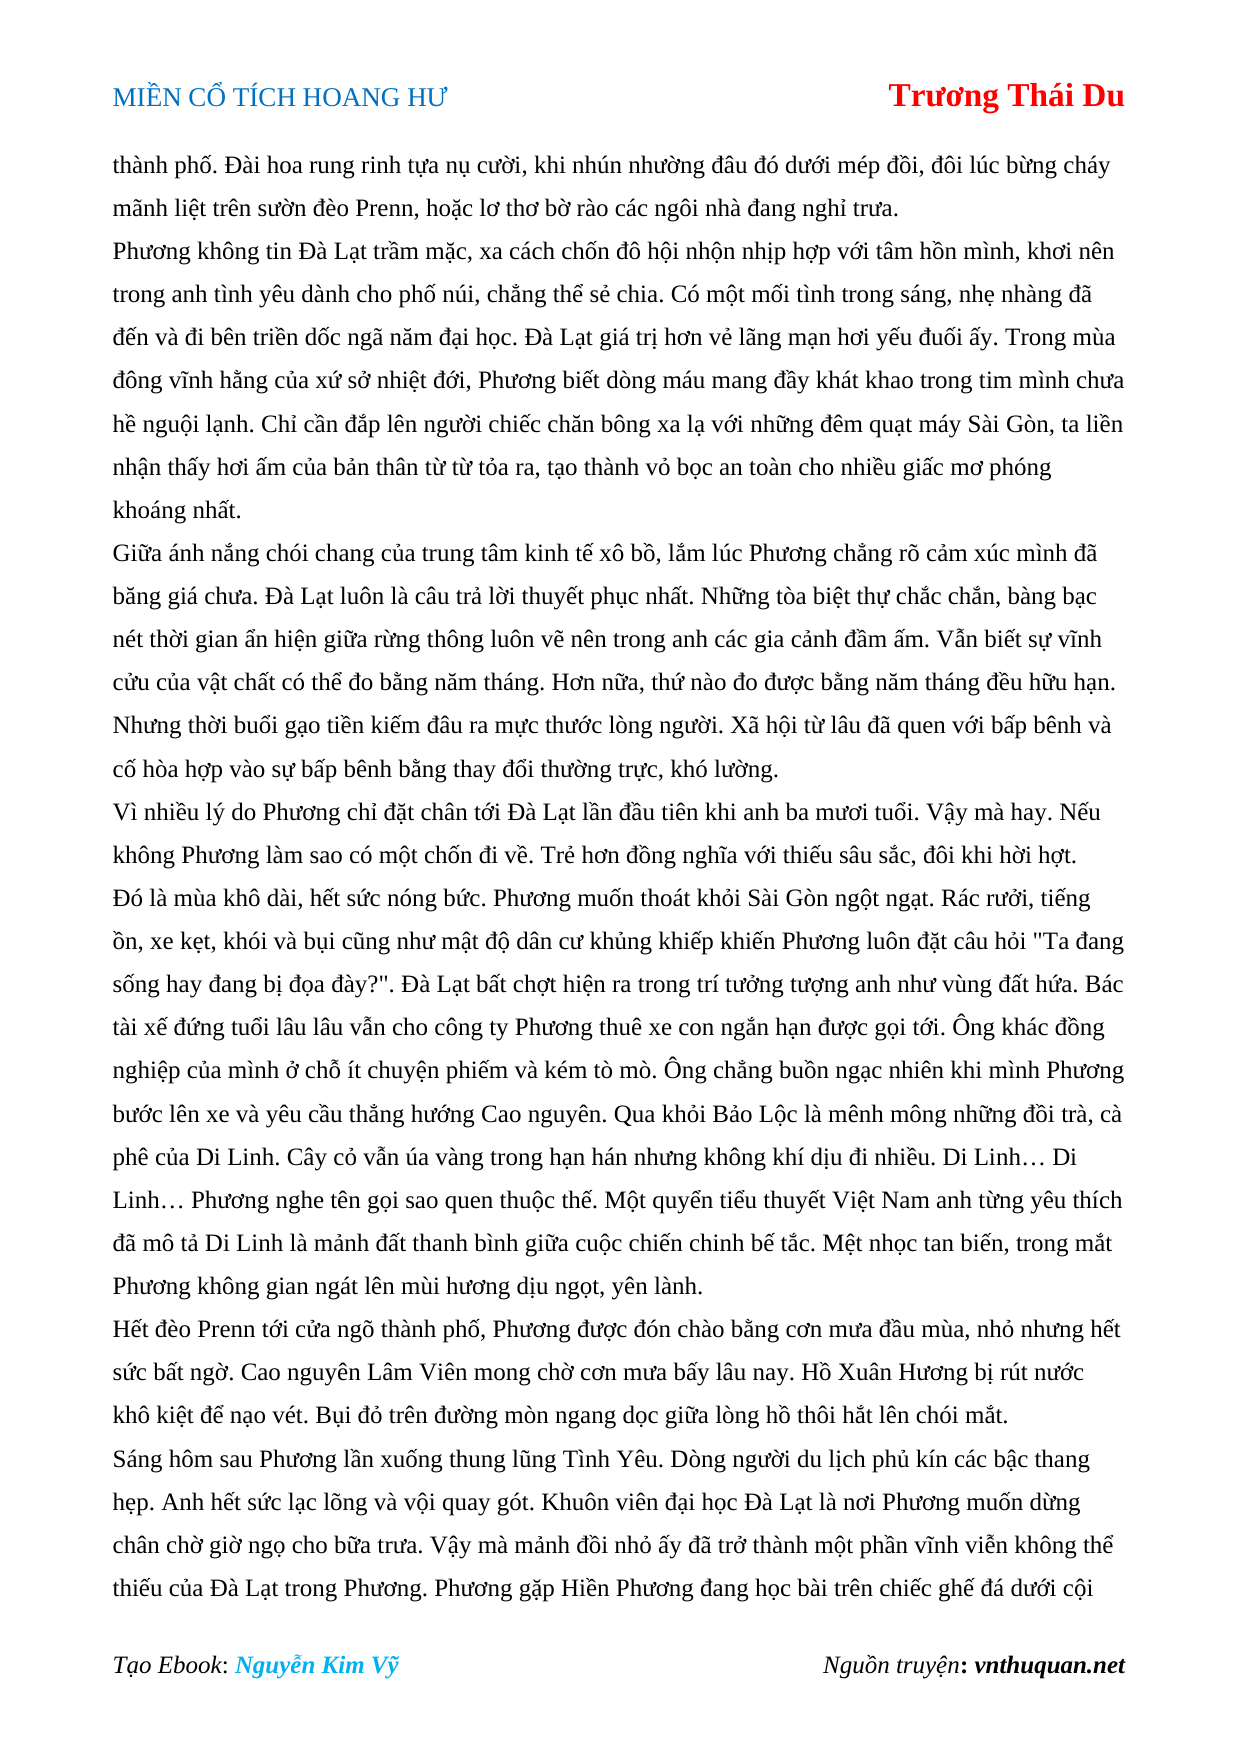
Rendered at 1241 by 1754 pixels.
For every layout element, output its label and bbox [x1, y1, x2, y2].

text [112, 150, 1128, 1602]
